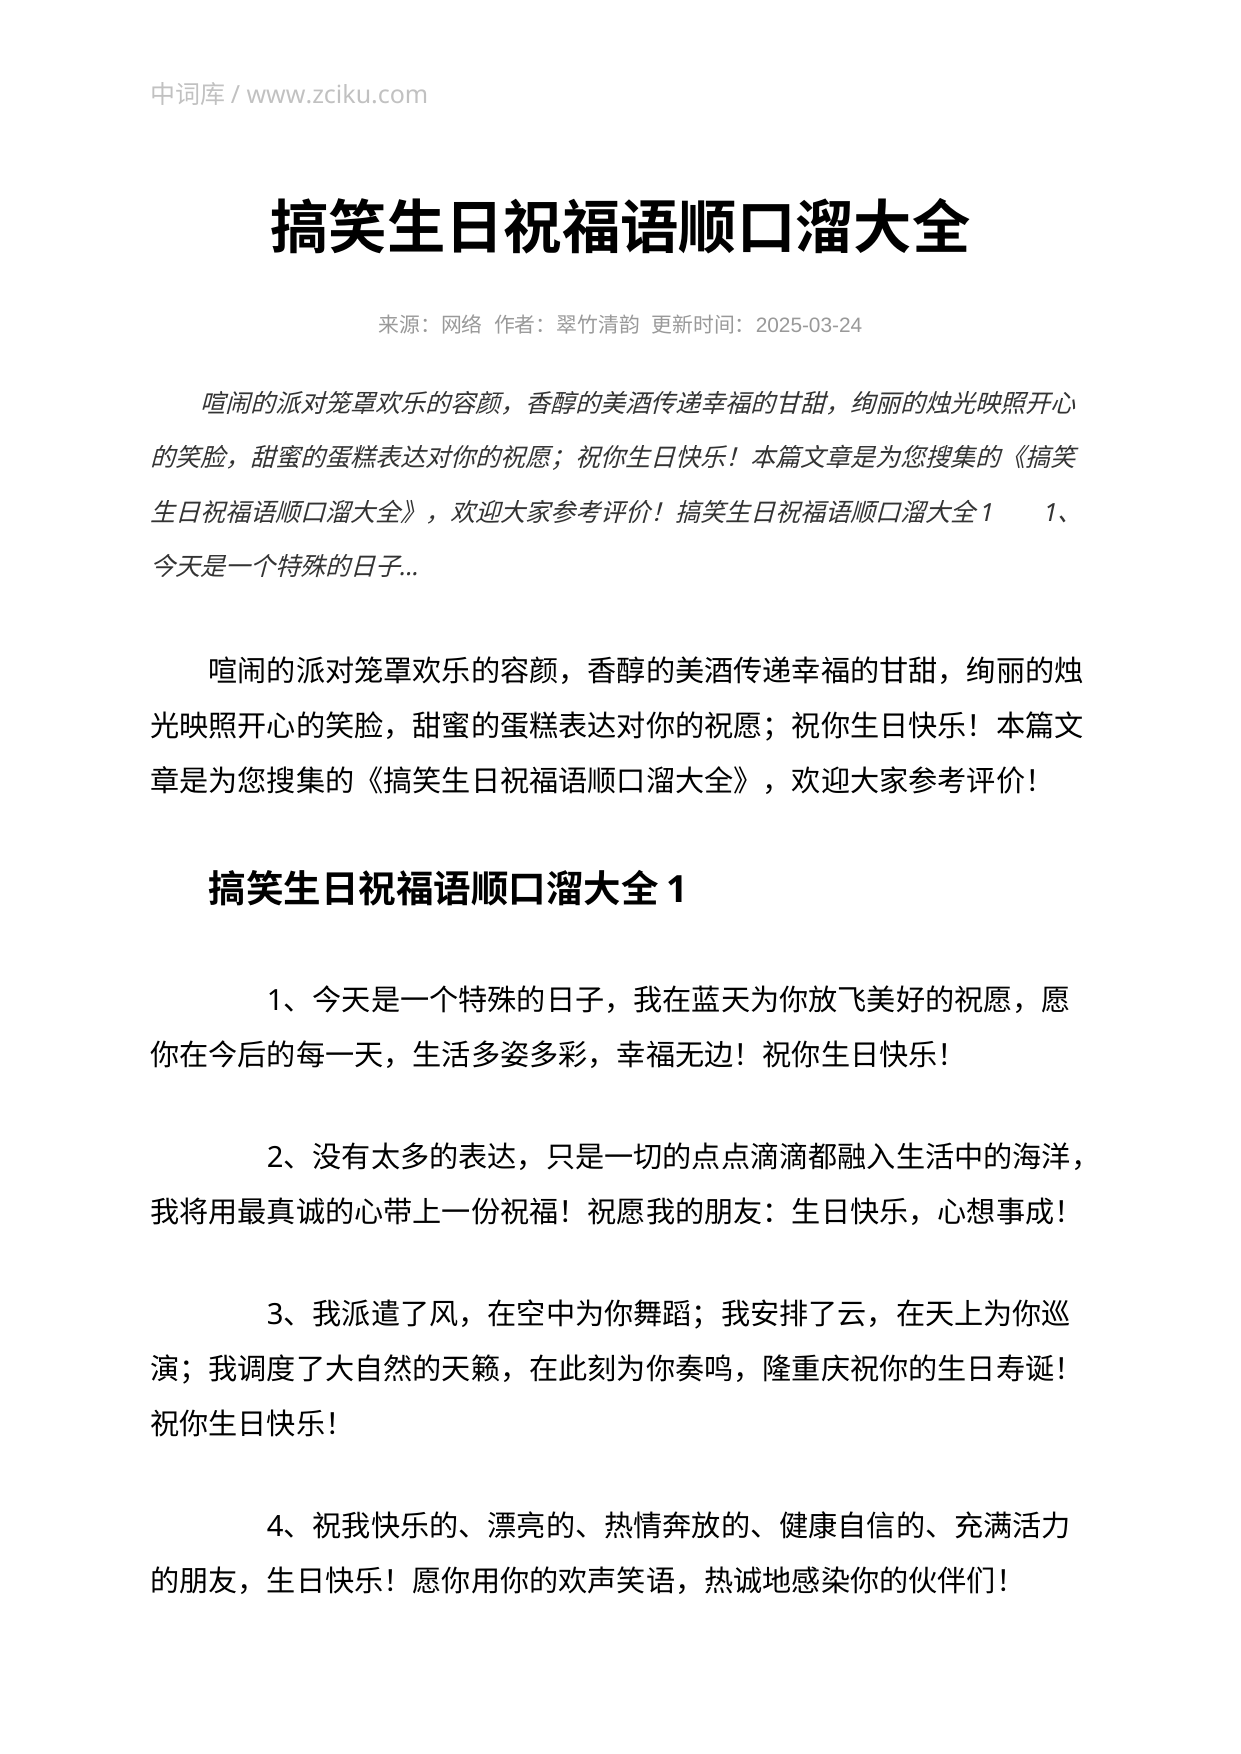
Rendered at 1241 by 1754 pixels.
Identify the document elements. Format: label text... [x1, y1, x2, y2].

text 1、今天是一个特殊的日子，我在蓝天为你放飞美好的祝愿，愿你在今后的每一天，生活多姿多彩，幸福无边！祝你生日快乐！ [150, 977, 1090, 1074]
text 来源：网络 作者：翠竹清韵 更新时间：2025-03-24 [150, 313, 1090, 337]
text 喧闹的派对笼罩欢乐的容颜，香醇的美酒传递幸福的甘甜，绚丽的烛光映照开心的笑脸，甜蜜的蛋糕表达对你的祝愿；祝你生日快乐！本篇文章是为您搜集的《搞笑生日祝福语顺口溜大全》，欢迎大家参考评价！ [150, 648, 1090, 800]
text 4、祝我快乐的、漂亮的、热情奔放的、健康自信的、充满活力的朋友，生日快乐！愿你用你的欢声笑语，热诚地感染你的伙伴们！ [150, 1502, 1090, 1599]
text 3、我派遣了风，在空中为你舞蹈；我安排了云，在天上为你巡演；我调度了大自然的天籁，在此刻为你奏鸣，隆重庆祝你的生日寿诞！祝你生日快乐！ [150, 1291, 1090, 1443]
text 喧闹的派对笼罩欢乐的容颜，香醇的美酒传递幸福的甘甜，绚丽的烛光映照开心的笑脸，甜蜜的蛋糕表达对你的祝愿；祝你生日快乐！本篇文章是为您搜集的《搞笑生日祝福语顺口溜大全》，欢迎大家参考评价！搞笑生日祝福语顺口溜大全1 1、今天是一个特殊的日子... [150, 383, 1090, 583]
text 搞笑生日祝福语顺口溜大全1 [150, 859, 1090, 914]
text 2、没有太多的表达，只是一切的点点滴滴都融入生活中的海洋，我将用最真诚的心带上一份祝福！祝愿我的朋友：生日快乐，心想事成！ [150, 1134, 1090, 1231]
subtitle 搞笑生日祝福语顺口溜大全 [150, 181, 1090, 266]
